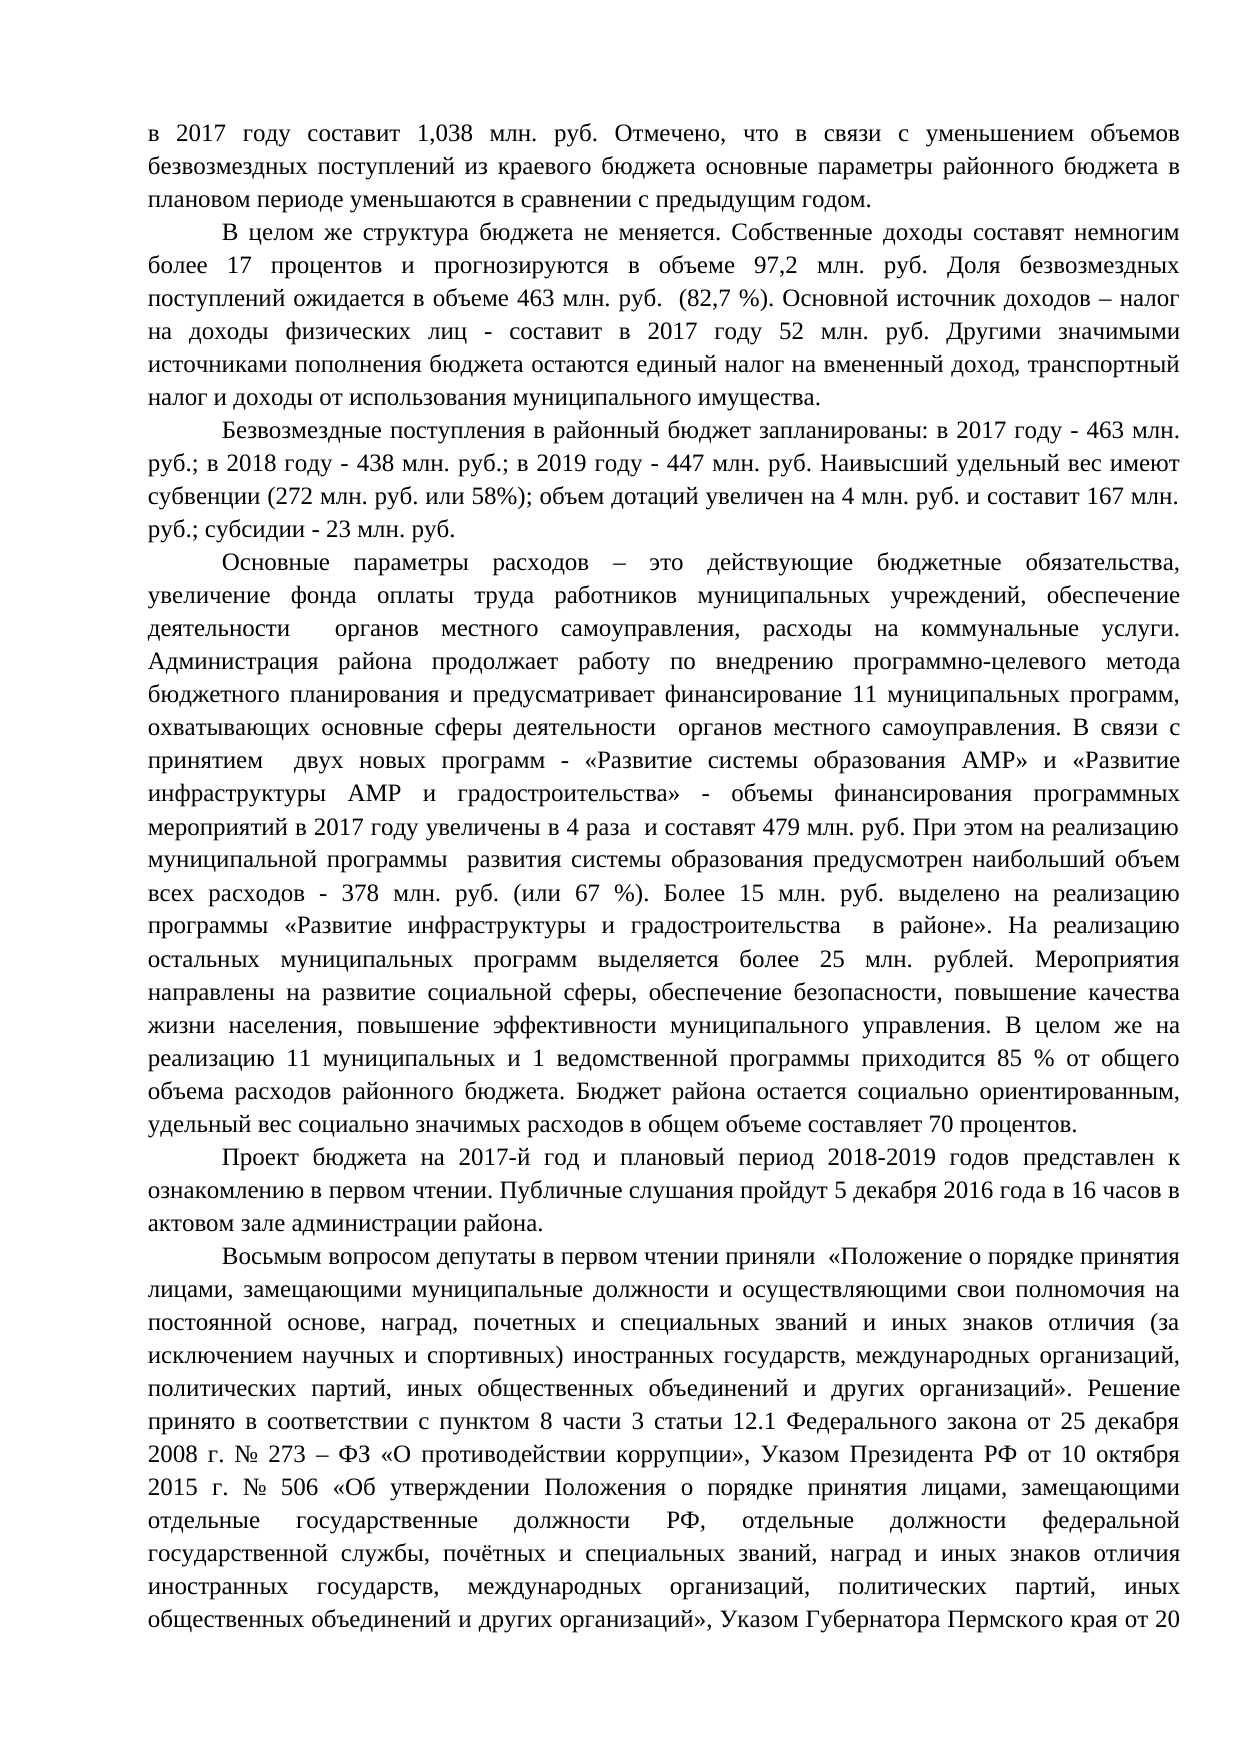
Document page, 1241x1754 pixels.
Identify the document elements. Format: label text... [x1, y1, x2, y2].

text В целом же структура бюджета не меняется. Собственные доходы составят немногим более 17 процентов и прогнозируются в объеме 97,2 млн. руб. Доля безвозмездных поступлений ожидается в объеме 463 млн. руб. (82,7 %). Основной источник доходов – налог на доходы физических лиц - составит в 2017 году 52 млн. руб. Другими значимыми источниками пополнения бюджета остаются единый налог на вмененный доход, транспортный налог и доходы от использования муниципального имущества. [148, 217, 1181, 411]
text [148, 118, 1181, 213]
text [148, 1241, 1181, 1633]
text Безвозмездные поступления в районный бюджет запланированы: в 2017 году - 463 млн. руб.; в 2018 году - 438 млн. руб.; в 2019 году - 447 млн. руб. Наивысший удельный вес имеют субвенции (272 млн. руб. или 58%); объем дотаций увеличен на 4 млн. руб. и составит 167 млн. руб.; субсидии - 23 млн. руб. [148, 415, 1181, 543]
text Основные параметры расходов – это действующие бюджетные обязательства, увеличение фонда оплаты труда работников муниципальных учреждений, обеспечение деятельности органов местного самоуправления, расходы на коммунальные услуги. Администрация района продолжает работу по внедрению программно-целевого метода бюджетного планирования и предусматривает финансирование 11 муниципальных программ, охватывающих основные сферы деятельности органов местного самоуправления. В связи с принятием двух новых программ - «Развитие системы образования АМР» и «Развитие инфраструктуры АМР и градостроительства» - объемы финансирования программных мероприятий в 2017 году увеличены в 4 раза и составят 479 млн. руб. При этом на реализацию муниципальной программы развития системы образования предусмотрен наибольший объем всех расходов - 378 млн. руб. (или 67 %). Более 15 млн. руб. выделено на реализацию программы «Развитие инфраструктуры и градостроительства в районе». На реализацию остальных муниципальных программ выделяется более 25 млн. рублей. Мероприятия направлены на развитие социальной сферы, обеспечение безопасности, повышение качества жизни населения, повышение эффективности муниципального управления. В целом же на реализацию 11 муниципальных и 1 ведомственной программы приходится 85 % от общего объема расходов районного бюджета. Бюджет района остается социально ориентированным, удельный вес социально значимых расходов в общем объеме составляет 70 процентов. [148, 547, 1181, 1137]
text Проект бюджета на 2017-й год и плановый период 2018-2019 годов представлен к ознакомлению в первом чтении. Публичные слушания пройдут 5 декабря 2016 года в 16 часов в актовом зале администрации района. [148, 1142, 1181, 1237]
